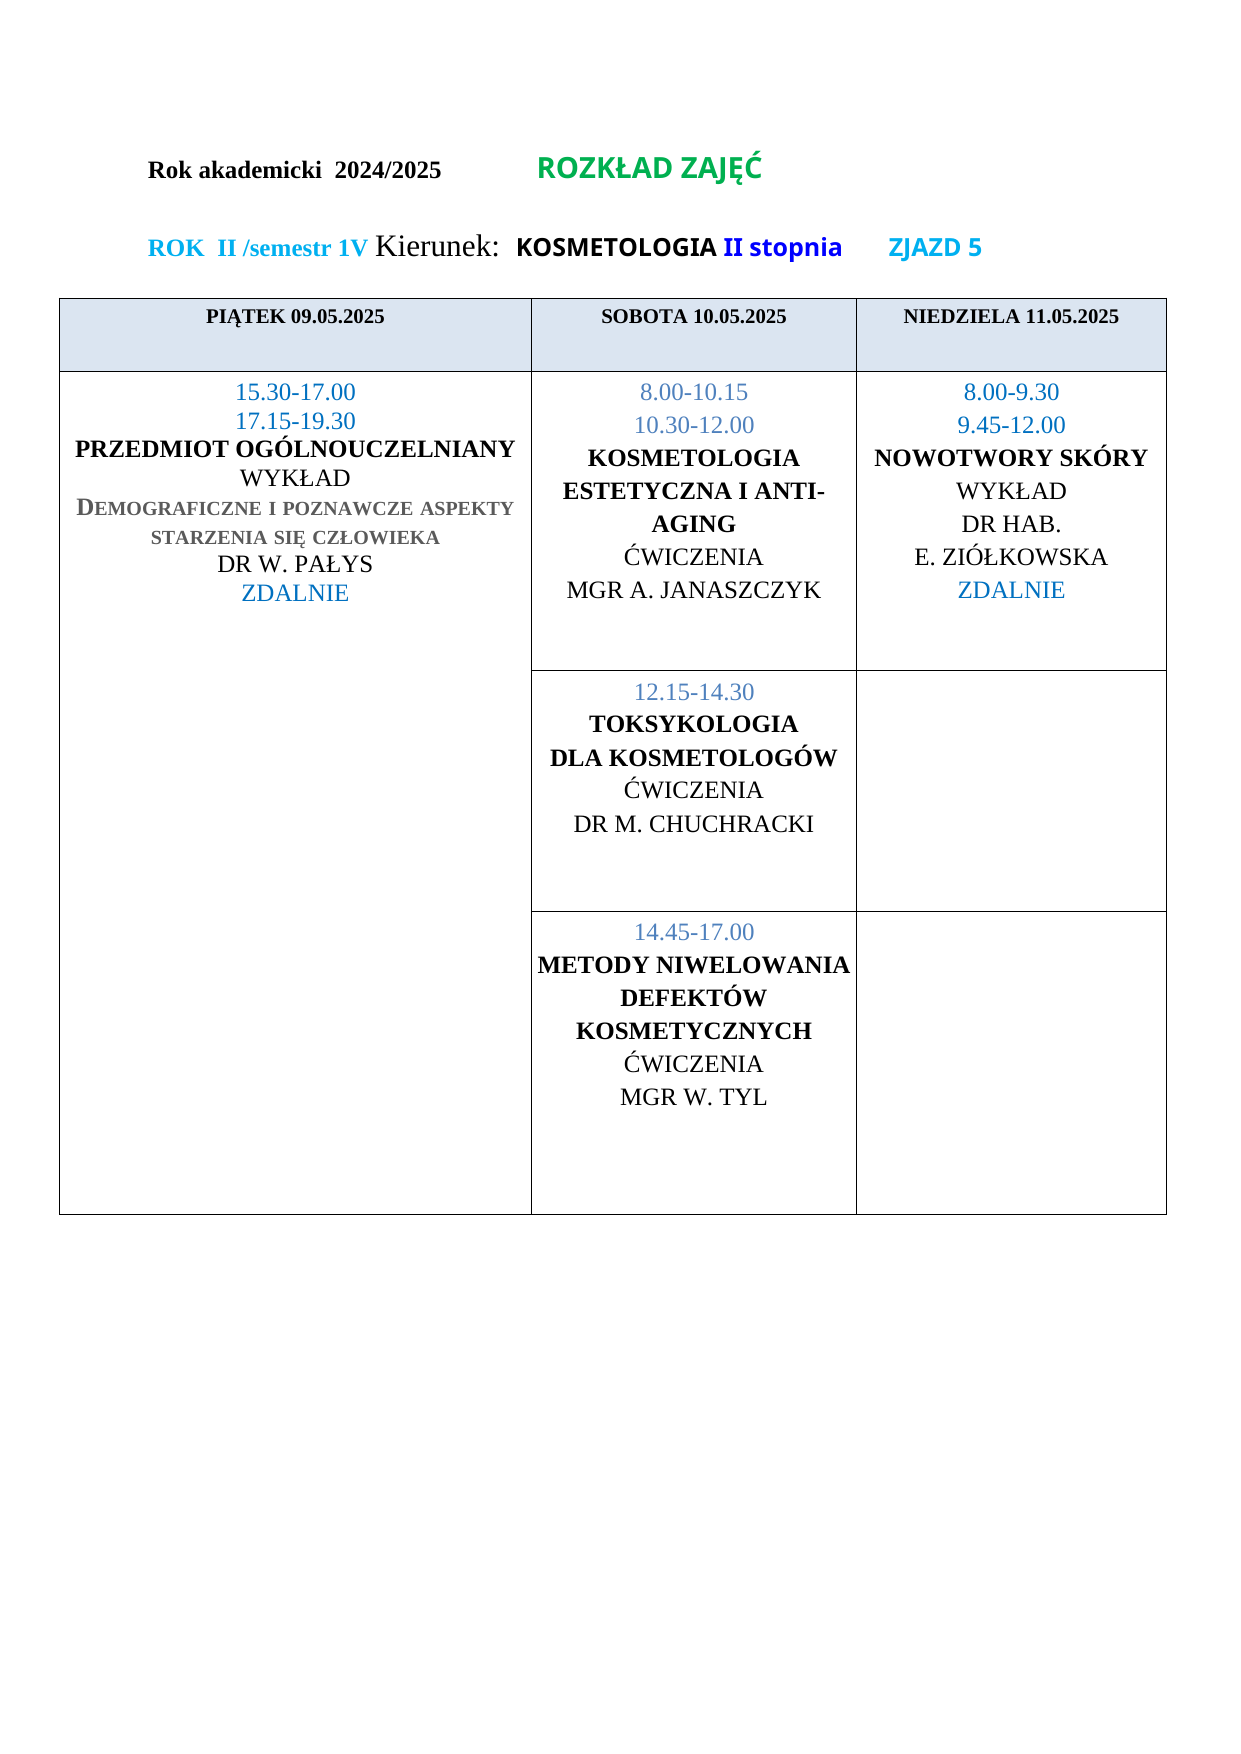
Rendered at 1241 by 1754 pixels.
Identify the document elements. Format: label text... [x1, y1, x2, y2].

table_cell 12.15-14.30 TOKSYKOLOGIA DLA KOSMETOLOGÓW ĆWICZENIA DR M. CHUCHRACKI [532, 671, 856, 911]
text ROK II /semestr 1V Kierunek: KOSMETOLOGIA II stopnia ZJAZD 5 [148, 227, 1093, 263]
text Rok akademicki 2024/2025 ROZKŁAD ZAJĘĆ [148, 148, 1093, 187]
table_header PIĄTEK 09.05.2025 [60, 299, 531, 371]
table_cell [857, 912, 1166, 1214]
table_cell 15.30-17.00 17.15-19.30 PRZEDMIOT OGÓLNOUCZELNIANY WYKŁAD Demograficzne i poznawcze aspekty starzenia się człowieka DR W. PAŁYS ZDALNIE [60, 372, 531, 1214]
table_cell 14.45-17.00 METODY NIWELOWANIA DEFEKTÓW KOSMETYCZNYCH ĆWICZENIA MGR W. TYL [532, 912, 856, 1214]
table_header NIEDZIELA 11.05.2025 [857, 299, 1166, 371]
table_cell [857, 671, 1166, 911]
table_header SOBOTA 10.05.2025 [532, 299, 856, 371]
table_cell 8.00-9.30 9.45-12.00 NOWOTWORY SKÓRY WYKŁAD DR HAB. E. ZIÓŁKOWSKA ZDALNIE [857, 372, 1166, 670]
table_cell 8.00-10.15 10.30-12.00 KOSMETOLOGIA ESTETYCZNA I ANTI-AGING ĆWICZENIA MGR A. JANASZCZYK [532, 372, 856, 670]
